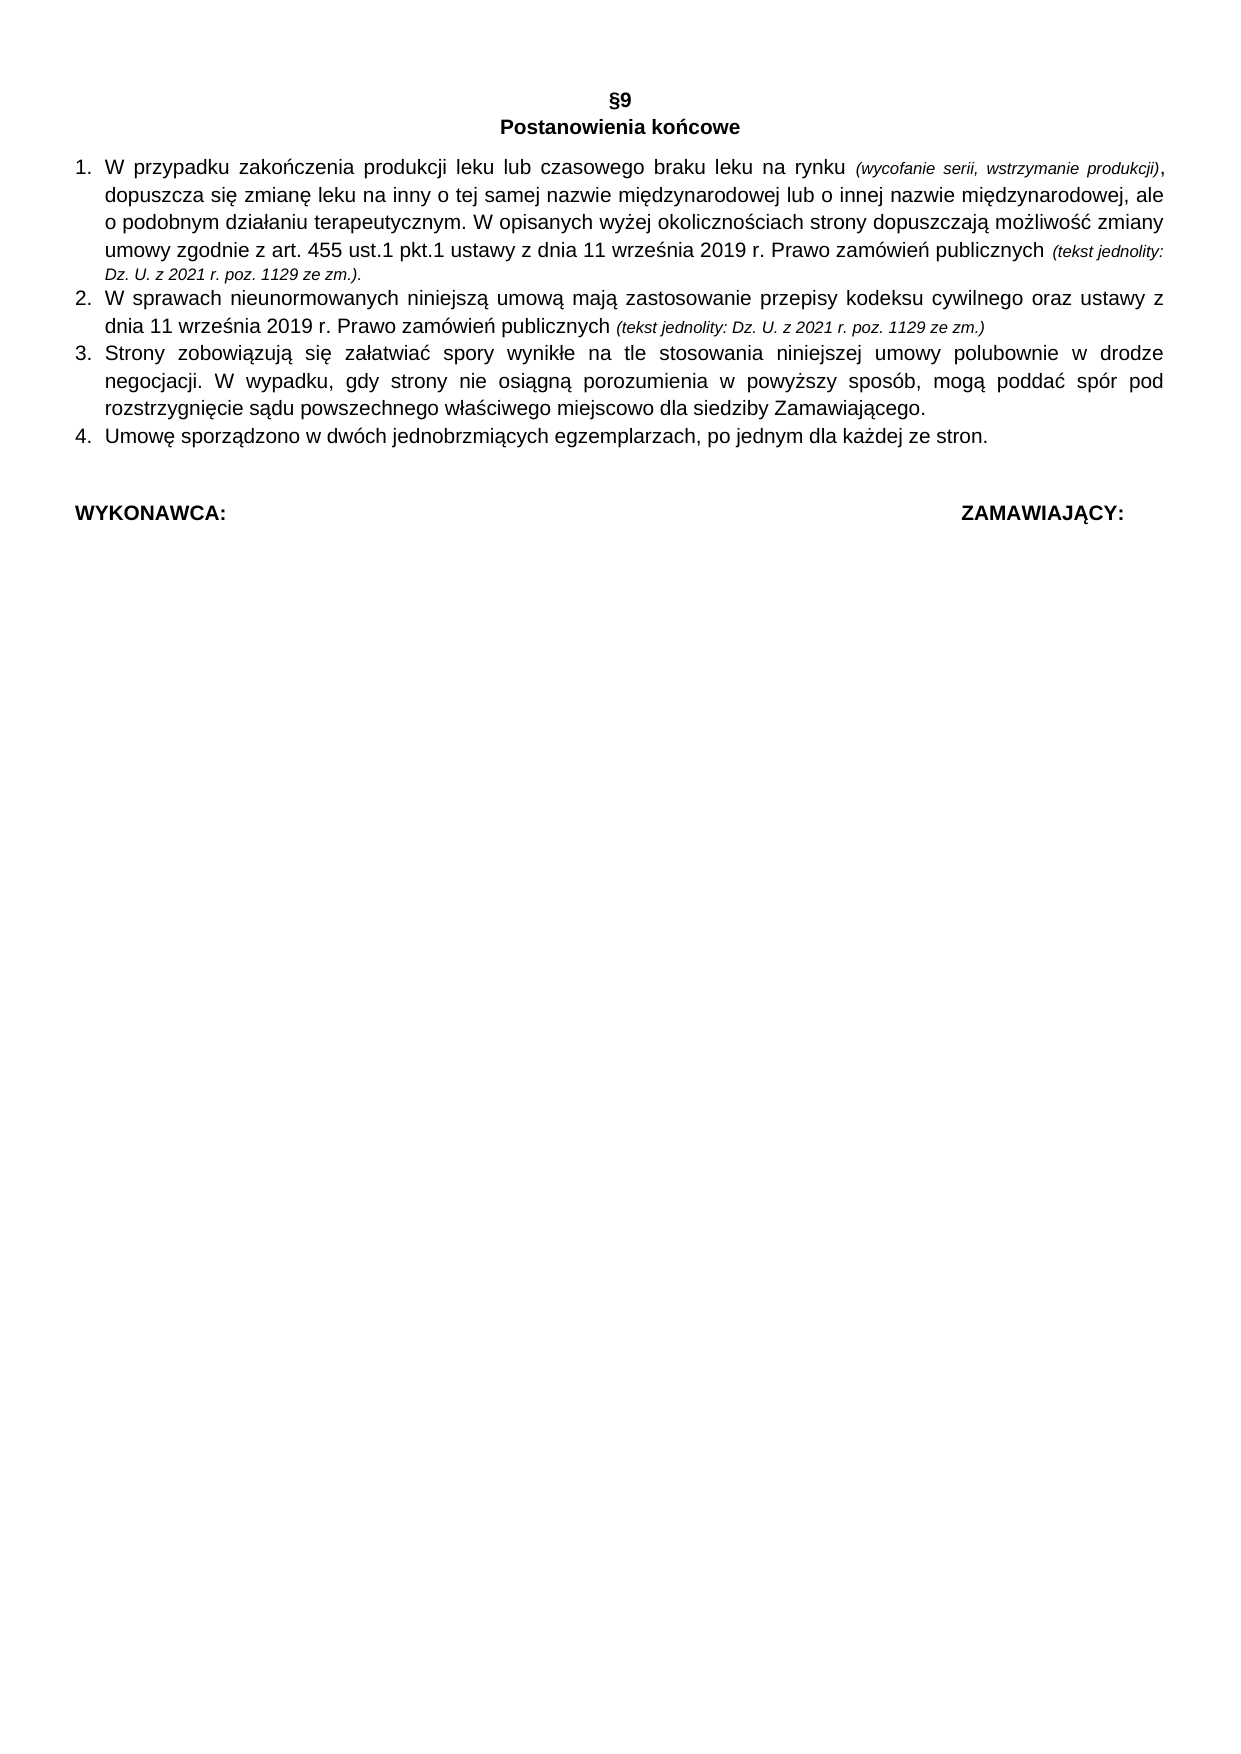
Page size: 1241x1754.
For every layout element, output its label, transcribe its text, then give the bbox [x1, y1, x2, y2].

list W przypadku zakończenia produkcji leku lub czasowego braku leku na rynku (wycofanie serii, wstrzymanie produkcji), dopuszcza się zmianę leku na inny o tej samej nazwie międzynarodowej lub o innej nazwie międzynarodowej, ale o podobnym działaniu terapeutycznym. W opisanych wyżej okolicznościach strony dopuszczają możliwość zmiany umowy zgodnie z art. 455 ust.1 pkt.1 ustawy z dnia 11 września 2019 r. Prawo zamówień publicznych (tekst jednolity: Dz. U. z 2021 r. poz. 1129 ze zm.). [75, 155, 1165, 283]
list Strony zobowiązują się załatwiać spory wynikłe na tle stosowania niniejszej umowy polubownie w drodze negocjacji. W wypadku, gdy strony nie osiągną porozumienia w powyższy sposób, mogą poddać spór pod rozstrzygnięcie sądu powszechnego właściwego miejscowo dla siedziby Zamawiającego. [75, 341, 1165, 420]
text Postanowienia końcowe [75, 115, 1165, 139]
list Umowę sporządzono w dwóch jednobrzmiących egzemplarzach, po jednym dla każdej ze stron. [75, 424, 1165, 448]
text WYKONAWCA: ZAMAWIAJĄCY: [75, 501, 1165, 525]
list §9 [75, 87, 1165, 111]
list W sprawach nieunormowanych niniejszą umową mają zastosowanie przepisy kodeksu cywilnego oraz ustawy z dnia 11 września 2019 r. Prawo zamówień publicznych (tekst jednolity: Dz. U. z 2021 r. poz. 1129 ze zm.) [75, 286, 1165, 338]
